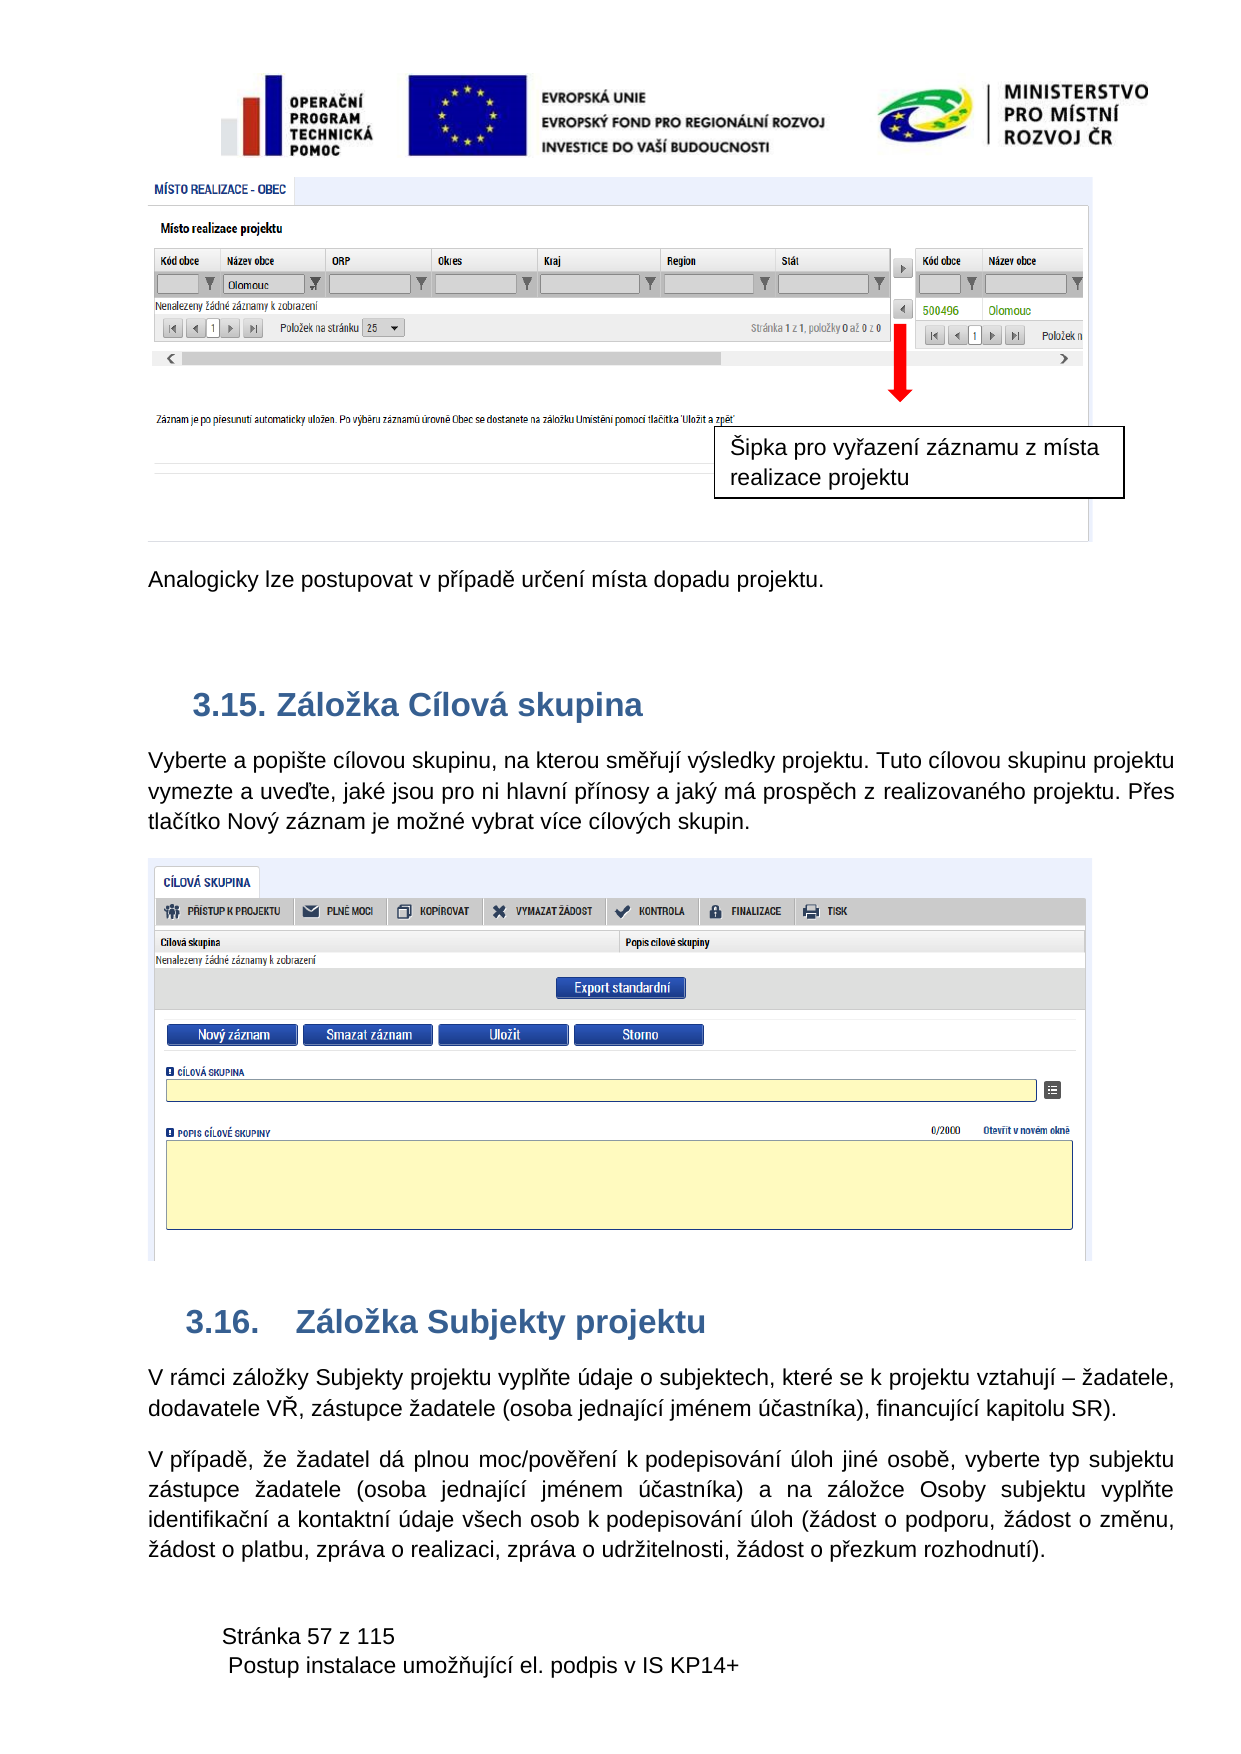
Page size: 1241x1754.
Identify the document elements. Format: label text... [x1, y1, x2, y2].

text Vyberte a popište cílovou skupinu, na kterou směřují výsledky projektu. Tuto cílovou skupinu projektu vymezte a uveďte, jaké jsou pro ni hlavní přínosy a jaký má prospěch z realizovaného projektu. Přes tlačítko Nový záznam je možné vybrat více cílových skupin. [148, 747, 1175, 834]
text V rámci záložky Subjekty projektu vyplňte údaje o subjektech, které se k projektu vztahují – žadatele, dodavatele VŘ, zástupce žadatele (osoba jednající jménem účastníka), financující kapitolu SR). [148, 1364, 1175, 1421]
picture [221, 73, 1148, 158]
text V případě, že žadatel dá plnou moc/pověření k podepisování úloh jiné osobě, vyberte typ subjektu zástupce žadatele (osoba jednající jménem účastníka) a na záložce Osoby subjektu vyplňte identifikační a kontaktní údaje všech osob k podepisování úloh (žádost o podporu, žádost o změnu, žádost o platbu, zpráva o realizaci, zpráva o udržitelnosti, žádost o přezkum rozhodnutí). [148, 1446, 1175, 1563]
list Záložka Cílová skupina [192, 685, 1175, 723]
picture [147, 177, 1093, 542]
list Záložka Subjekty projektu [185, 1302, 1175, 1340]
text Analogicky lze postupovat v případě určení místa dopadu projektu. [148, 566, 1175, 593]
picture [147, 858, 1093, 1261]
